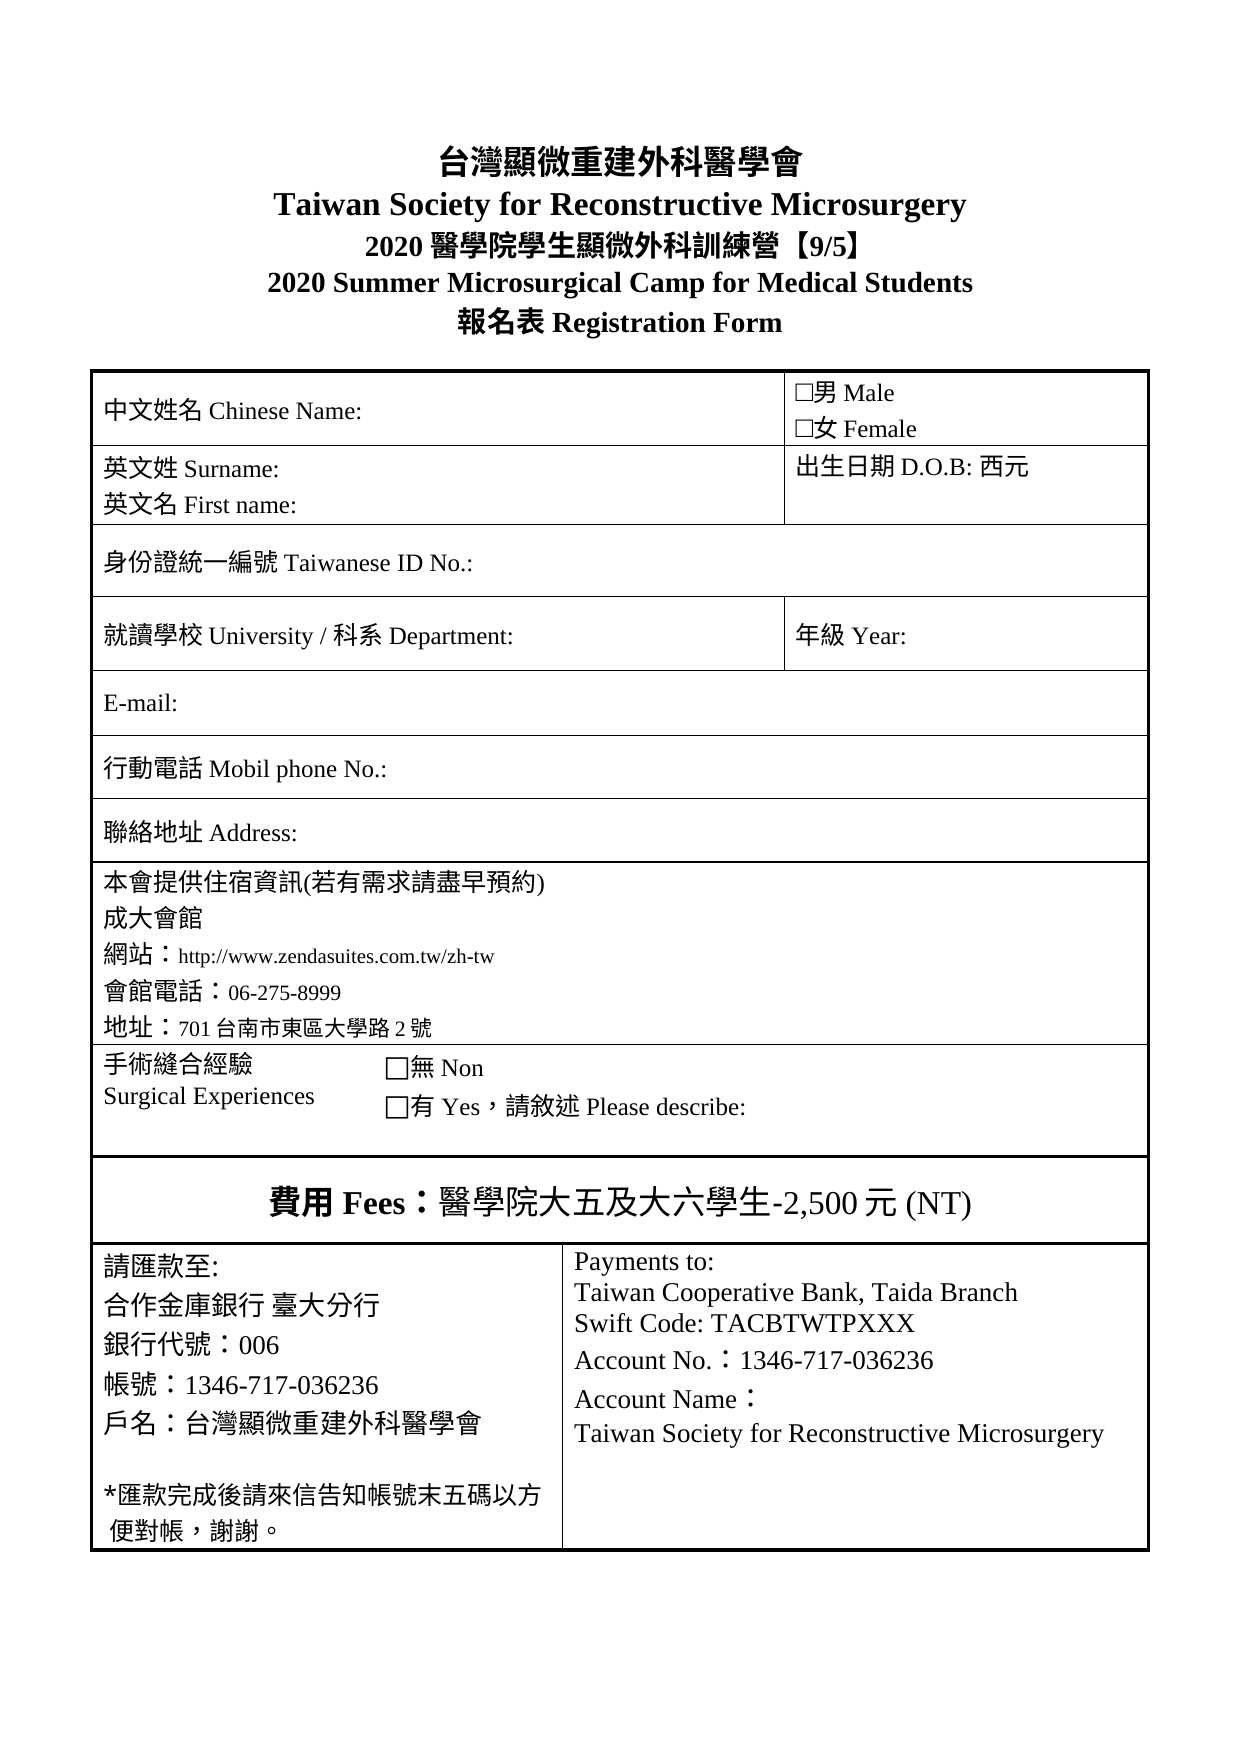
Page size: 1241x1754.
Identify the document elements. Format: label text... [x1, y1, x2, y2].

table_cell 費用 Fees：醫學院大五及大六學生-2,500元 (NT) [93, 1158, 1147, 1242]
table_cell Payments to: Taiwan Cooperative Bank, Taida Branch Swift Code: TACBTWTPXXX Account No.：1346-717-036236 Account Name： Taiwan Society for Reconstructive Microsurgery [563, 1245, 1147, 1548]
table_cell 英文姓 Surname: 英文名 First name: [93, 446, 784, 524]
table_cell 身份證統一編號 Taiwanese ID No.: [93, 525, 1147, 596]
text 2020 醫學院學生顯微外科訓練營【9/5】 [59, 222, 1181, 265]
table_cell 出生日期D.O.B: 西元 [785, 446, 1147, 524]
text 台灣顯微重建外科醫學會 [59, 136, 1181, 184]
table_header □男Male □女Female [785, 373, 1147, 445]
table_header 中文姓名 Chinese Name: [93, 373, 784, 445]
table_cell 請匯款至: 合作金庫銀行 臺大分行 銀行代號：006 帳號：1346-717-036236 戶名：台灣顯微重建外科醫學會 *匯款完成後請來信告知帳號末五碼以方 便對帳，謝謝。 [93, 1245, 562, 1548]
table_cell 行動電話 Mobil phone No.: [93, 736, 1147, 798]
table_cell 手術縫合經驗 Surgical Experiences [93, 1045, 372, 1155]
text 2020 Summer Microsurgical Camp for Medical Students [59, 265, 1181, 298]
table_cell 年級 Year: [785, 597, 1147, 670]
text Taiwan Society for Reconstructive Microsurgery [59, 184, 1181, 222]
text 報名表 Registration Form [59, 298, 1181, 341]
table_cell □無Non □有 Yes，請敘述 Please describe: [372, 1045, 1147, 1155]
table_cell E-mail: [93, 671, 1147, 735]
table_cell 就讀學校University / 科系 Department: [93, 597, 784, 670]
table_cell 聯絡地址 Address: [93, 799, 1147, 861]
table_cell 本會提供住宿資訊(若有需求請盡早預約) 成大會館 網站：http://www.zendasuites.com.tw/zh-tw 會館電話：06-275-8999 地址：701台南市東區大學路2號 [93, 863, 1147, 1044]
